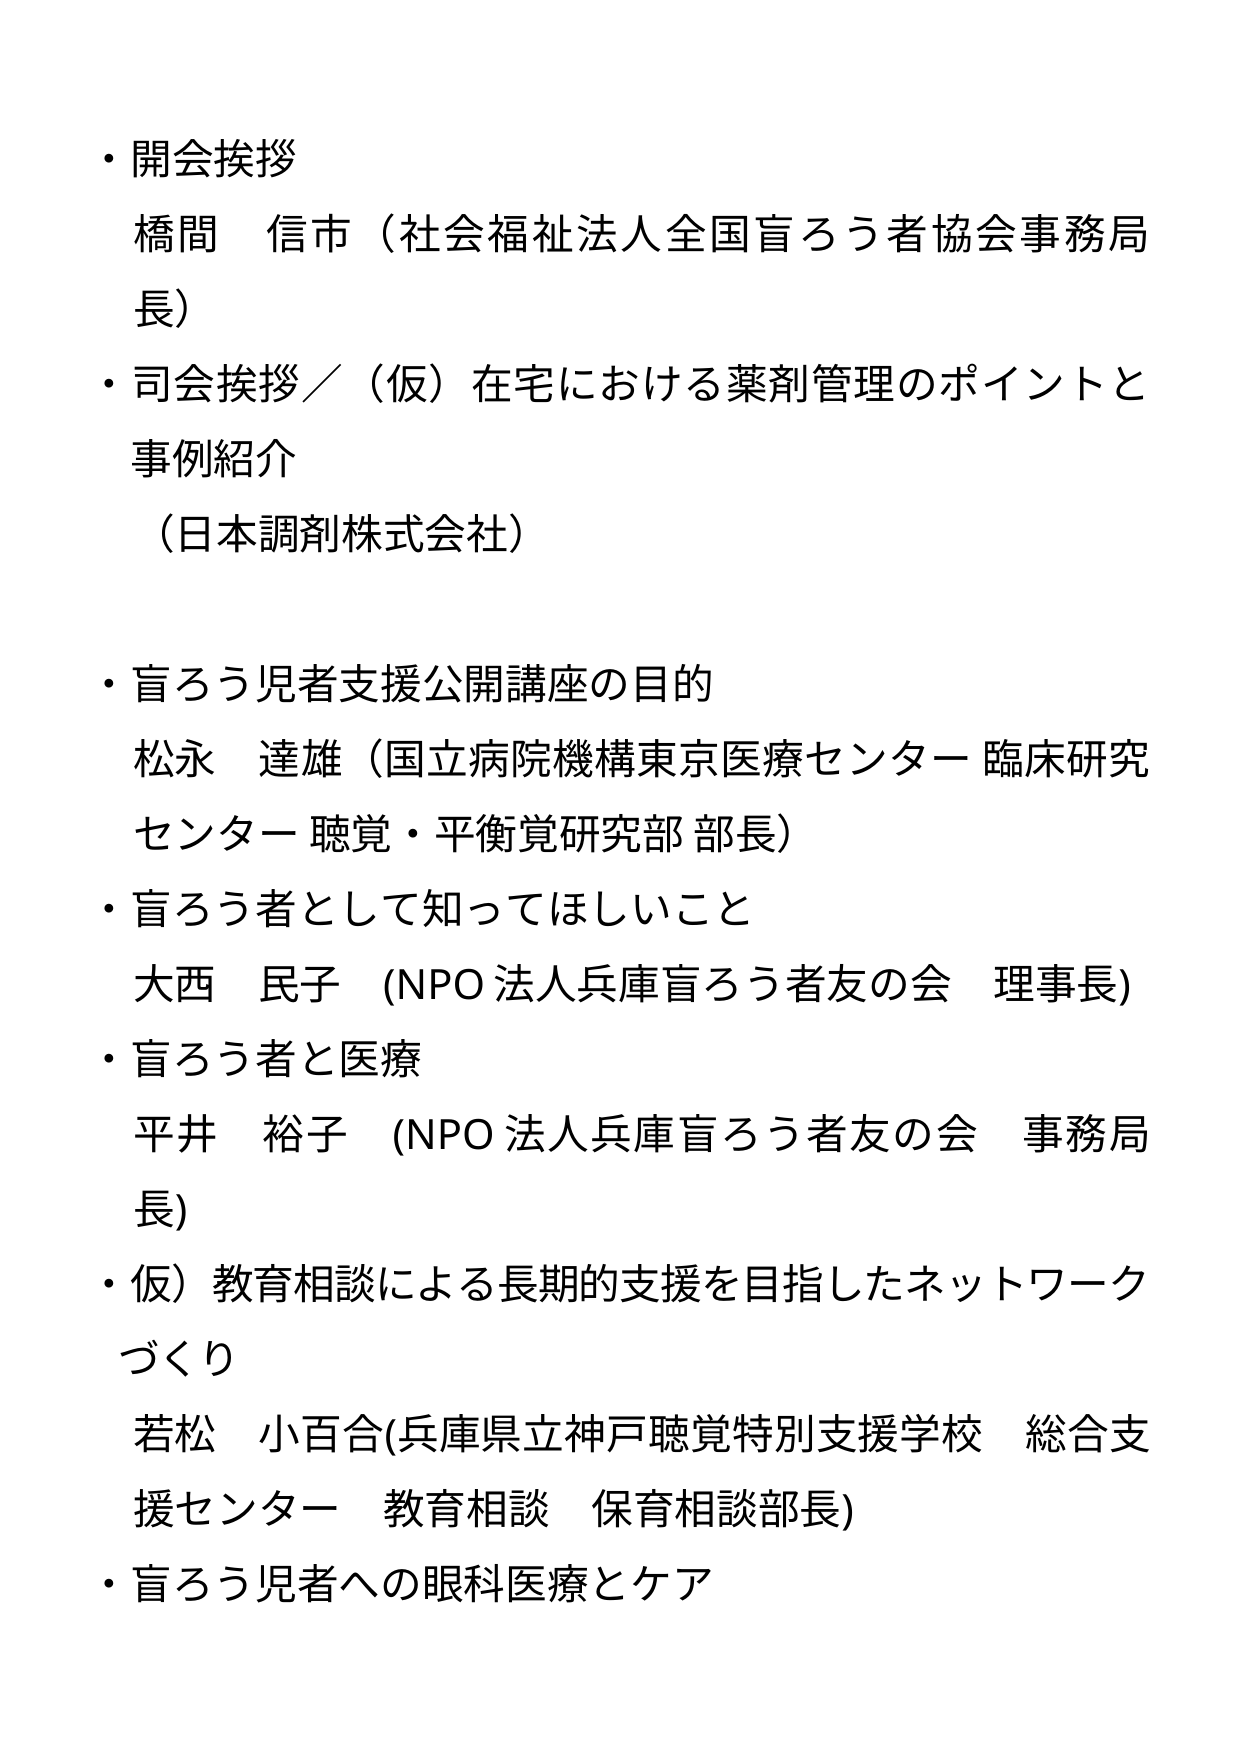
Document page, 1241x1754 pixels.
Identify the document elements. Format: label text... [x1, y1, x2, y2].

text （日本調剤株式会社） [133, 494, 1152, 569]
text ・盲ろう者と医療 [89, 1019, 1152, 1094]
text ・盲ろう者として知ってほしいこと [89, 869, 1152, 944]
text 大西 民子 (NPO法人兵庫盲ろう者友の会 理事長) [133, 944, 1152, 1019]
text ・盲ろう児者への眼科医療とケア [89, 1544, 1152, 1619]
text 橋間 信市（社会福祉法人全国盲ろう者協会事務局長） [133, 194, 1152, 344]
text ・開会挨拶 [89, 119, 1152, 194]
text 若松 小百合(兵庫県立神戸聴覚特別支援学校 総合支援センター 教育相談 保育相談部長) [133, 1394, 1152, 1544]
text 松永 達雄（国立病院機構東京医療センター 臨床研究センター 聴覚・平衡覚研究部 部長） [133, 719, 1152, 869]
text ・盲ろう児者支援公開講座の目的 [89, 644, 1152, 719]
text ・仮）教育相談による長期的支援を目指したネットワークづくり [89, 1244, 1152, 1394]
text 平井 裕子 (NPO法人兵庫盲ろう者友の会 事務局長) [133, 1094, 1152, 1244]
text ・司会挨拶／（仮）在宅における薬剤管理のポイントと事例紹介 [89, 344, 1152, 494]
